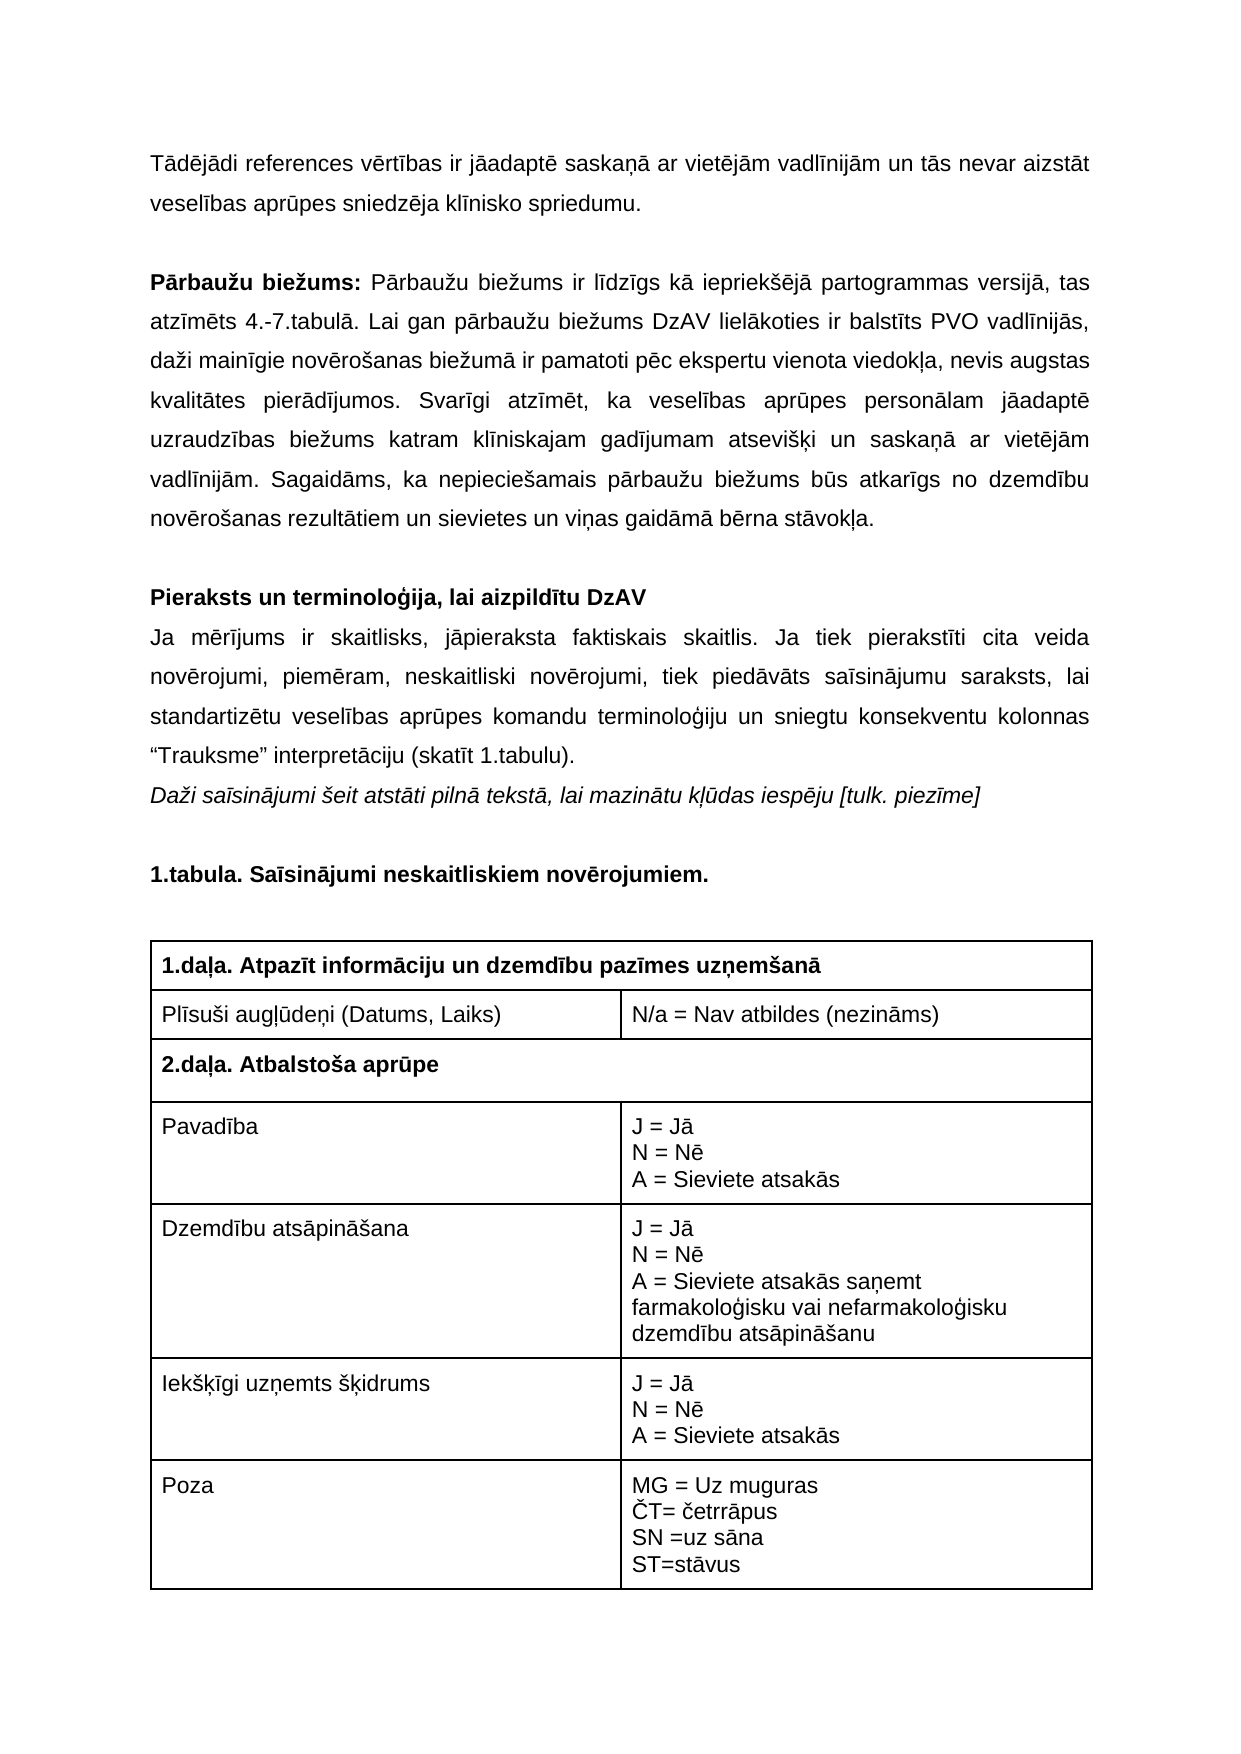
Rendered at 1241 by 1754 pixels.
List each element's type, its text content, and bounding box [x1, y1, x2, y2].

table_cell Iekšķīgi uzņemts šķidrums [152, 1359, 620, 1459]
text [150, 150, 1090, 216]
table_cell Dzemdību atsāpināšana [152, 1205, 620, 1357]
table_cell J = Jā N = Nē A = Sieviete atsakās saņemt farmakoloģisku vai nefarmakoloģisku dzemdību atsāpināšanu [622, 1205, 1091, 1357]
table_cell Pavadība [152, 1103, 620, 1202]
table_cell 2.daļa. Atbalstoša aprūpe [152, 1040, 1091, 1101]
table_cell Poza [152, 1461, 620, 1587]
table_cell Plīsuši augļūdeņi (Datums, Laiks) [152, 991, 620, 1038]
text 1.tabula. Saīsinājumi neskaitliskiem novērojumiem. [150, 861, 1090, 887]
text Ja mērījums ir skaitlisks, jāpieraksta faktiskais skaitlis. Ja tiek pierakstīti cita veida novērojumi, piemēram, neskaitliski novērojumi, tiek piedāvāts saīsinājumu saraksts, lai standartizētu veselības aprūpes komandu terminoloģiju un sniegtu konsekventu kolonnas “Trauksme” interpretāciju (skatīt 1.tabulu). [150, 624, 1090, 768]
text Pieraksts un terminoloģija, lai aizpildītu DzAV [150, 584, 1090, 611]
table_cell J = Jā N = Nē A = Sieviete atsakās [622, 1359, 1091, 1459]
table_cell J = Jā N = Nē A = Sieviete atsakās [622, 1103, 1091, 1202]
text Pārbaužu biežums: Pārbaužu biežums ir līdzīgs kā iepriekšējā partogrammas versijā, tas atzīmēts 4.-7.tabulā. Lai gan pārbaužu biežums DzAV lielākoties ir balstīts PVO vadlīnijās, daži mainīgie novērošanas biežumā ir pamatoti pēc ekspertu vienota viedokļa, nevis augstas kvalitātes pierādījumos. Svarīgi atzīmēt, ka veselības aprūpes personālam jāadaptē uzraudzības biežums katram klīniskajam gadījumam atsevišķi un saskaņā ar vietējām vadlīnijām. Sagaidāms, ka nepieciešamais pārbaužu biežums būs atkarīgs no dzemdību novērošanas rezultātiem un sievietes un viņas gaidāmā bērna stāvokļa. [150, 268, 1090, 532]
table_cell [622, 1461, 1091, 1587]
table_header 1.daļa. Atpazīt informāciju un dzemdību pazīmes uzņemšanā [152, 942, 1091, 989]
table_cell N/a = Nav atbildes (nezināms) [622, 991, 1091, 1038]
text Daži saīsinājumi šeit atstāti pilnā tekstā, lai mazinātu kļūdas iespēju [tulk. piezīme] [150, 782, 1090, 808]
